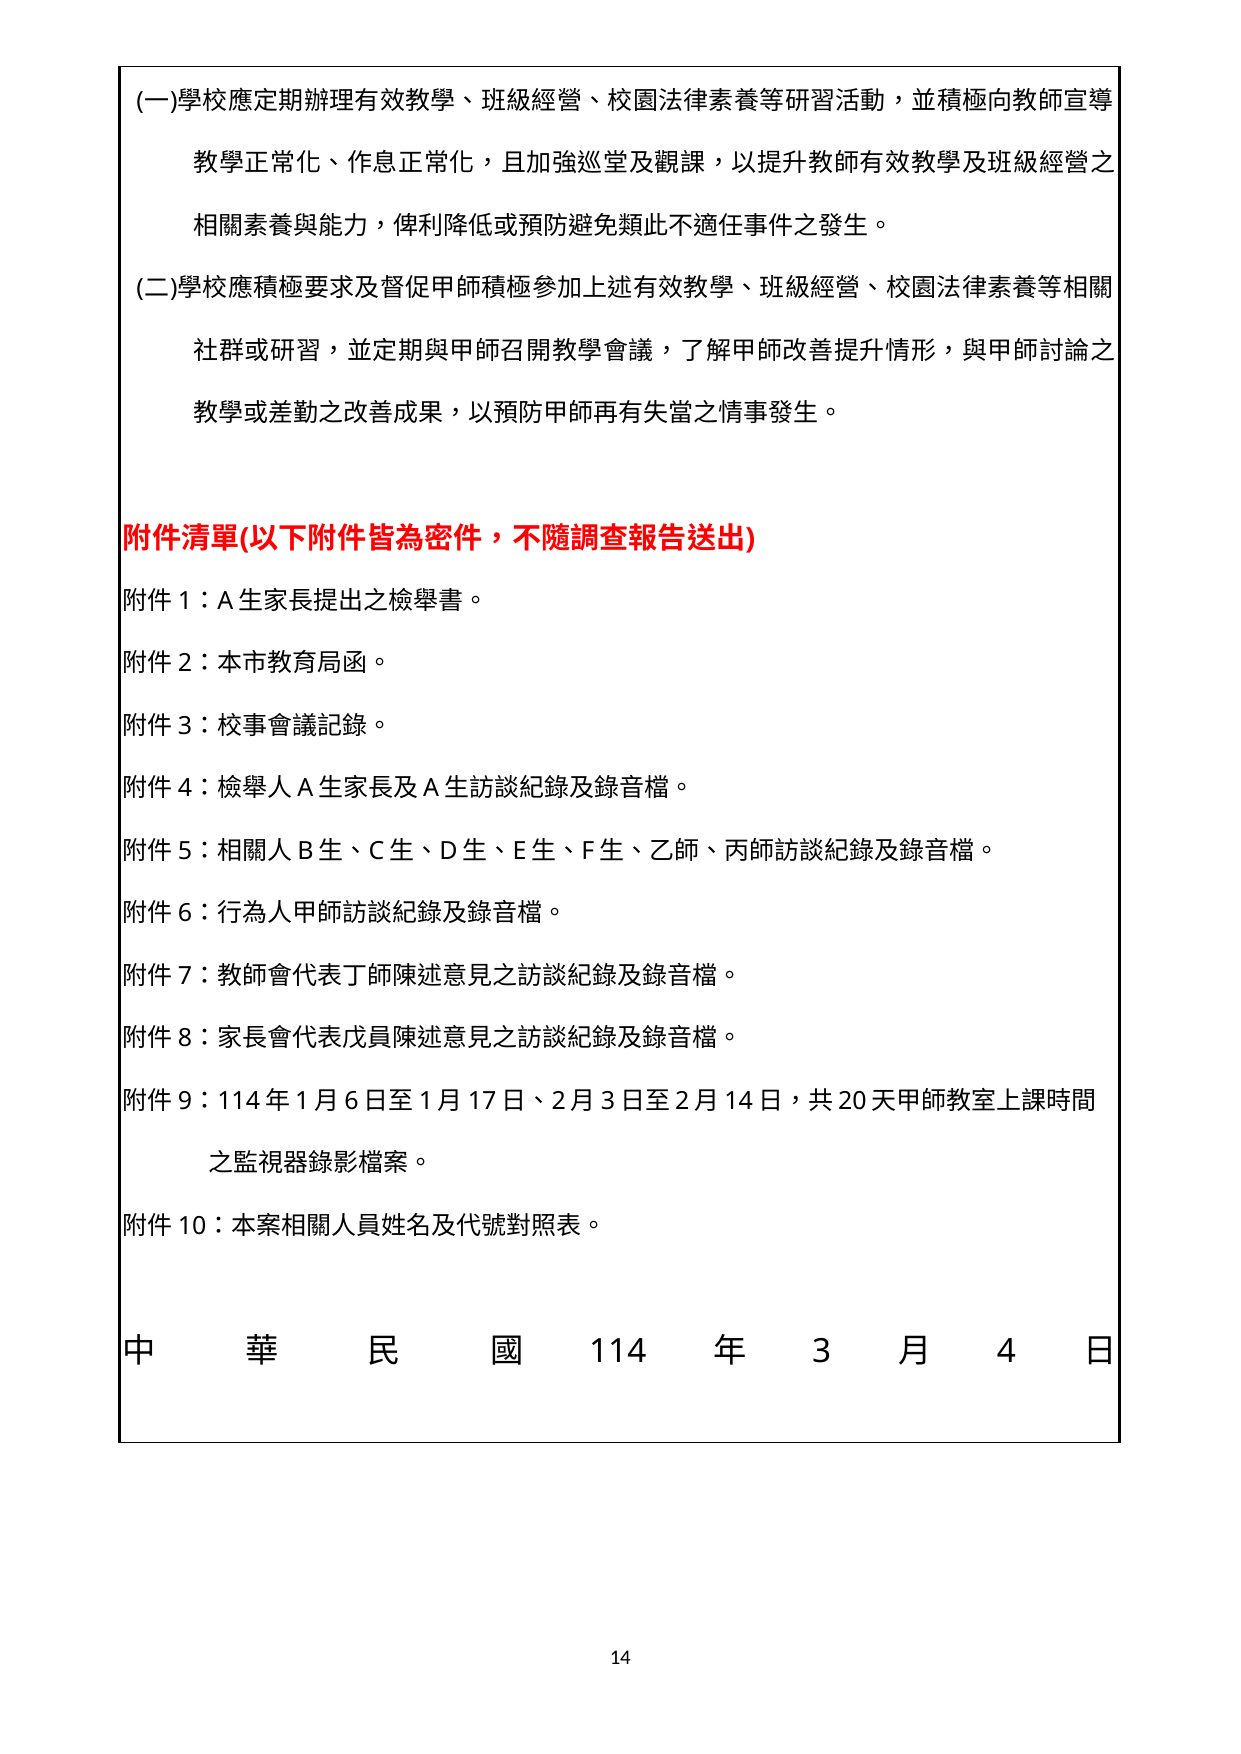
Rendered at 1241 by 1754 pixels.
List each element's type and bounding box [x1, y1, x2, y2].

table_cell [121, 67, 1118, 1442]
